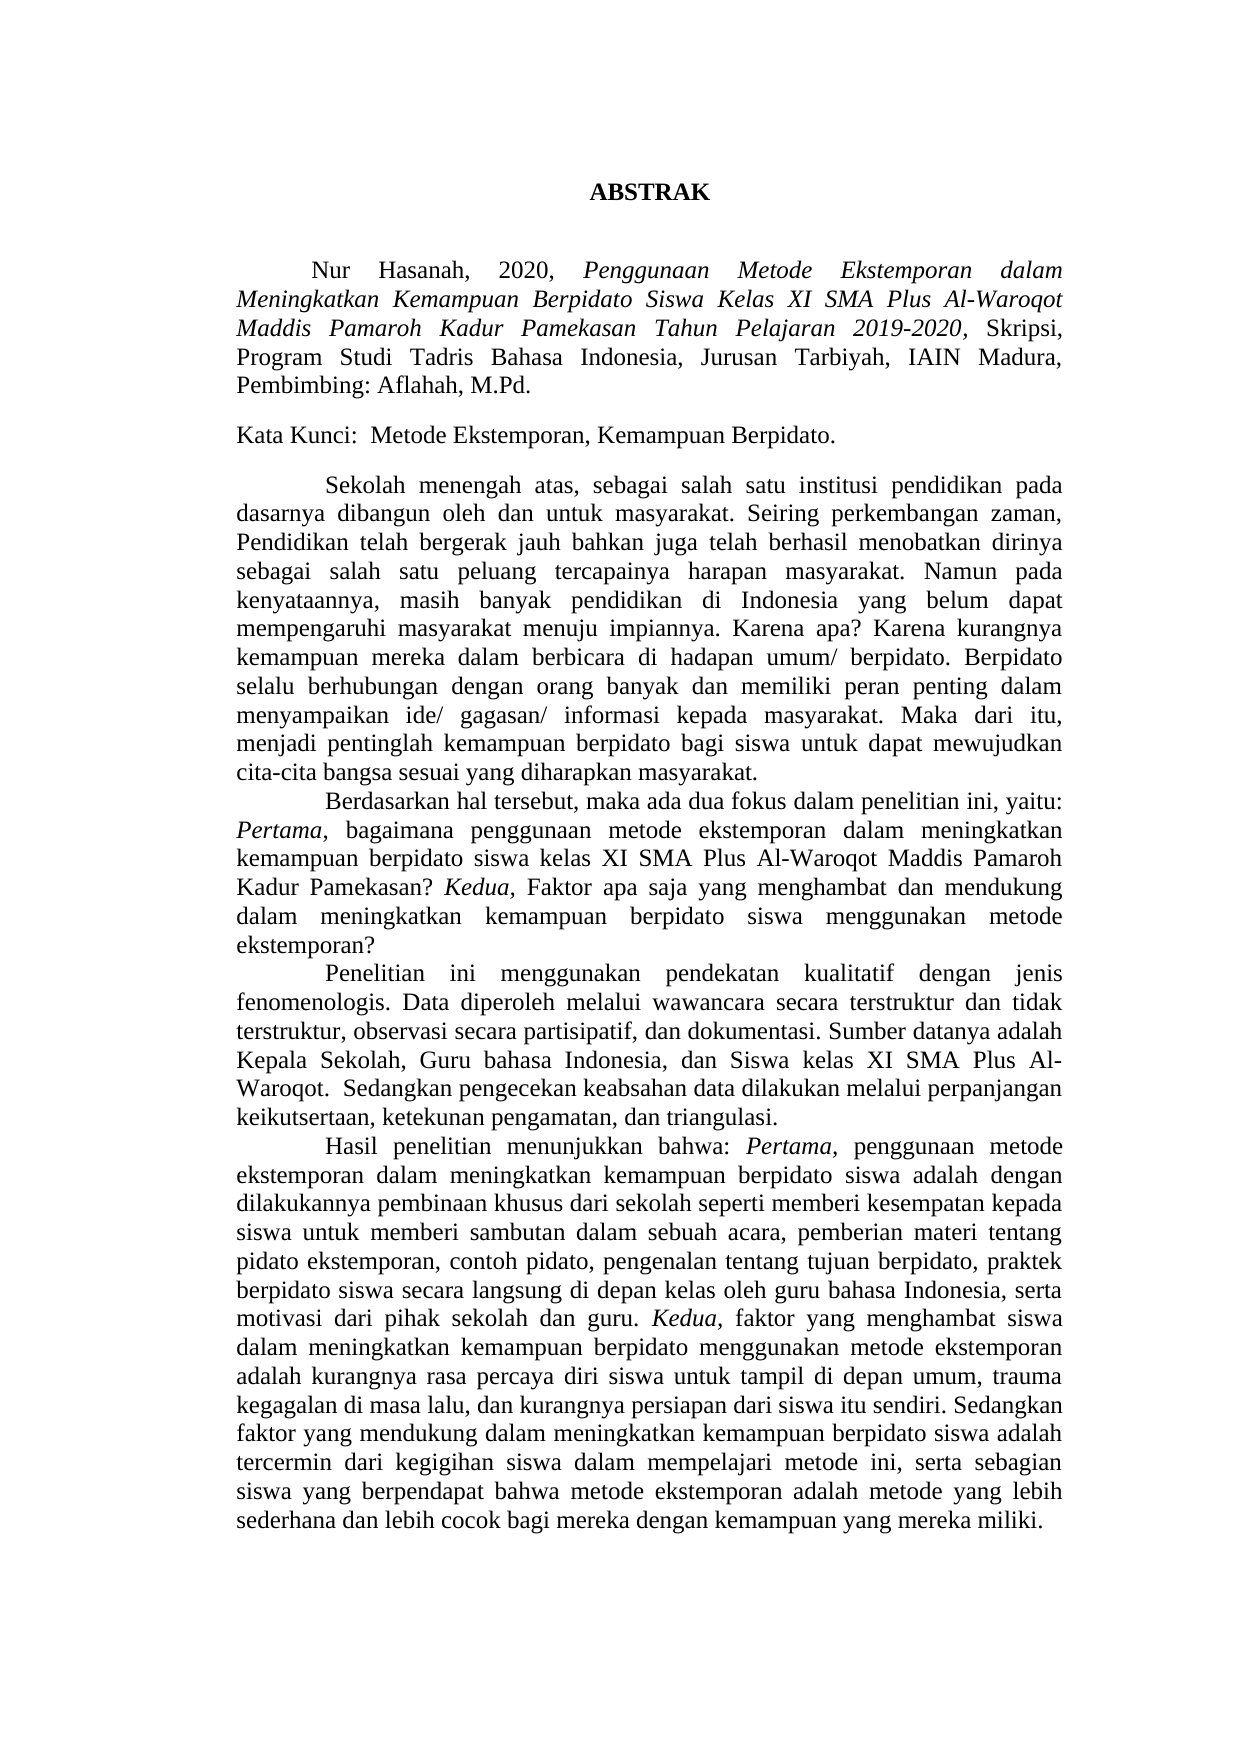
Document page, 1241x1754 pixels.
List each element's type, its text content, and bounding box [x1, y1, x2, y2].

text Hasil penelitian menunjukkan bahwa: Pertama, penggunaan metode ekstemporan dalam meningkatkan kemampuan berpidato siswa adalah dengan dilakukannya pembinaan khusus dari sekolah seperti memberi kesempatan kepada siswa untuk memberi sambutan dalam sebuah acara, pemberian materi tentang pidato ekstemporan, contoh pidato, pengenalan tentang tujuan berpidato, praktek berpidato siswa secara langsung di depan kelas oleh guru bahasa Indonesia, serta motivasi dari pihak sekolah dan guru. Kedua, faktor yang menghambat siswa dalam meningkatkan kemampuan berpidato menggunakan metode ekstemporan adalah kurangnya rasa percaya diri siswa untuk tampil di depan umum, trauma kegagalan di masa lalu, dan kurangnya persiapan dari siswa itu sendiri. Sedangkan faktor yang mendukung dalam meningkatkan kemampuan berpidato siswa adalah tercermin dari kegigihan siswa dalam mempelajari metode ini, serta sebagian siswa yang berpendapat bahwa metode ekstemporan adalah metode yang lebih sederhana dan lebih cocok bagi mereka dengan kemampuan yang mereka miliki. [236, 1131, 1063, 1533]
text Berdasarkan hal tersebut, maka ada dua fokus dalam penelitian ini, yaitu: Pertama, bagaimana penggunaan metode ekstemporan dalam meningkatkan kemampuan berpidato siswa kelas XI SMA Plus Al-Waroqot Maddis Pamaroh Kadur Pamekasan? Kedua, Faktor apa saja yang menghambat dan mendukung dalam meningkatkan kemampuan berpidato siswa menggunakan metode ekstemporan? [236, 786, 1063, 958]
text Penelitian ini menggunakan pendekatan kualitatif dengan jenis fenomenologis. Data diperoleh melalui wawancara secara terstruktur dan tidak terstruktur, observasi secara partisipatif, dan dokumentasi. Sumber datanya adalah Kepala Sekolah, Guru bahasa Indonesia, dan Siswa kelas XI SMA Plus Al-Waroqot. Sedangkan pengecekan keabsahan data dilakukan melalui perpanjangan keikutsertaan, ketekunan pengamatan, dan triangulasi. [236, 958, 1063, 1131]
list Kata Kunci: Metode Ekstemporan, Kemampuan Berpidato. [236, 420, 1063, 449]
list Nur Hasanah, 2020, Penggunaan Metode Ekstemporan dalam Meningkatkan Kemampuan Berpidato Siswa Kelas XI SMA Plus Al-Waroqot Maddis Pamaroh Kadur Pamekasan Tahun Pelajaran 2019-2020, Skripsi, Program Studi Tadris Bahasa Indonesia, Jurusan Tarbiyah, IAIN Madura, Pembimbing: Aflahah, M.Pd. [236, 256, 1063, 399]
text Sekolah menengah atas, sebagai salah satu institusi pendidikan pada dasarnya dibangun oleh dan untuk masyarakat. Seiring perkembangan zaman, Pendidikan telah bergerak jauh bahkan juga telah berhasil menobatkan dirinya sebagai salah satu peluang tercapainya harapan masyarakat. Namun pada kenyataannya, masih banyak pendidikan di Indonesia yang belum dapat mempengaruhi masyarakat menuju impiannya. Karena apa? Karena kurangnya kemampuan mereka dalam berbicara di hadapan umum/ berpidato. Berpidato selalu berhubungan dengan orang banyak dan memiliki peran penting dalam menyampaikan ide/ gagasan/ informasi kepada masyarakat. Maka dari itu, menjadi pentinglah kemampuan berpidato bagi siswa untuk dapat mewujudkan cita-cita bangsa sesuai yang diharapkan masyarakat. [236, 470, 1063, 786]
text ABSTRAK [236, 177, 1063, 206]
